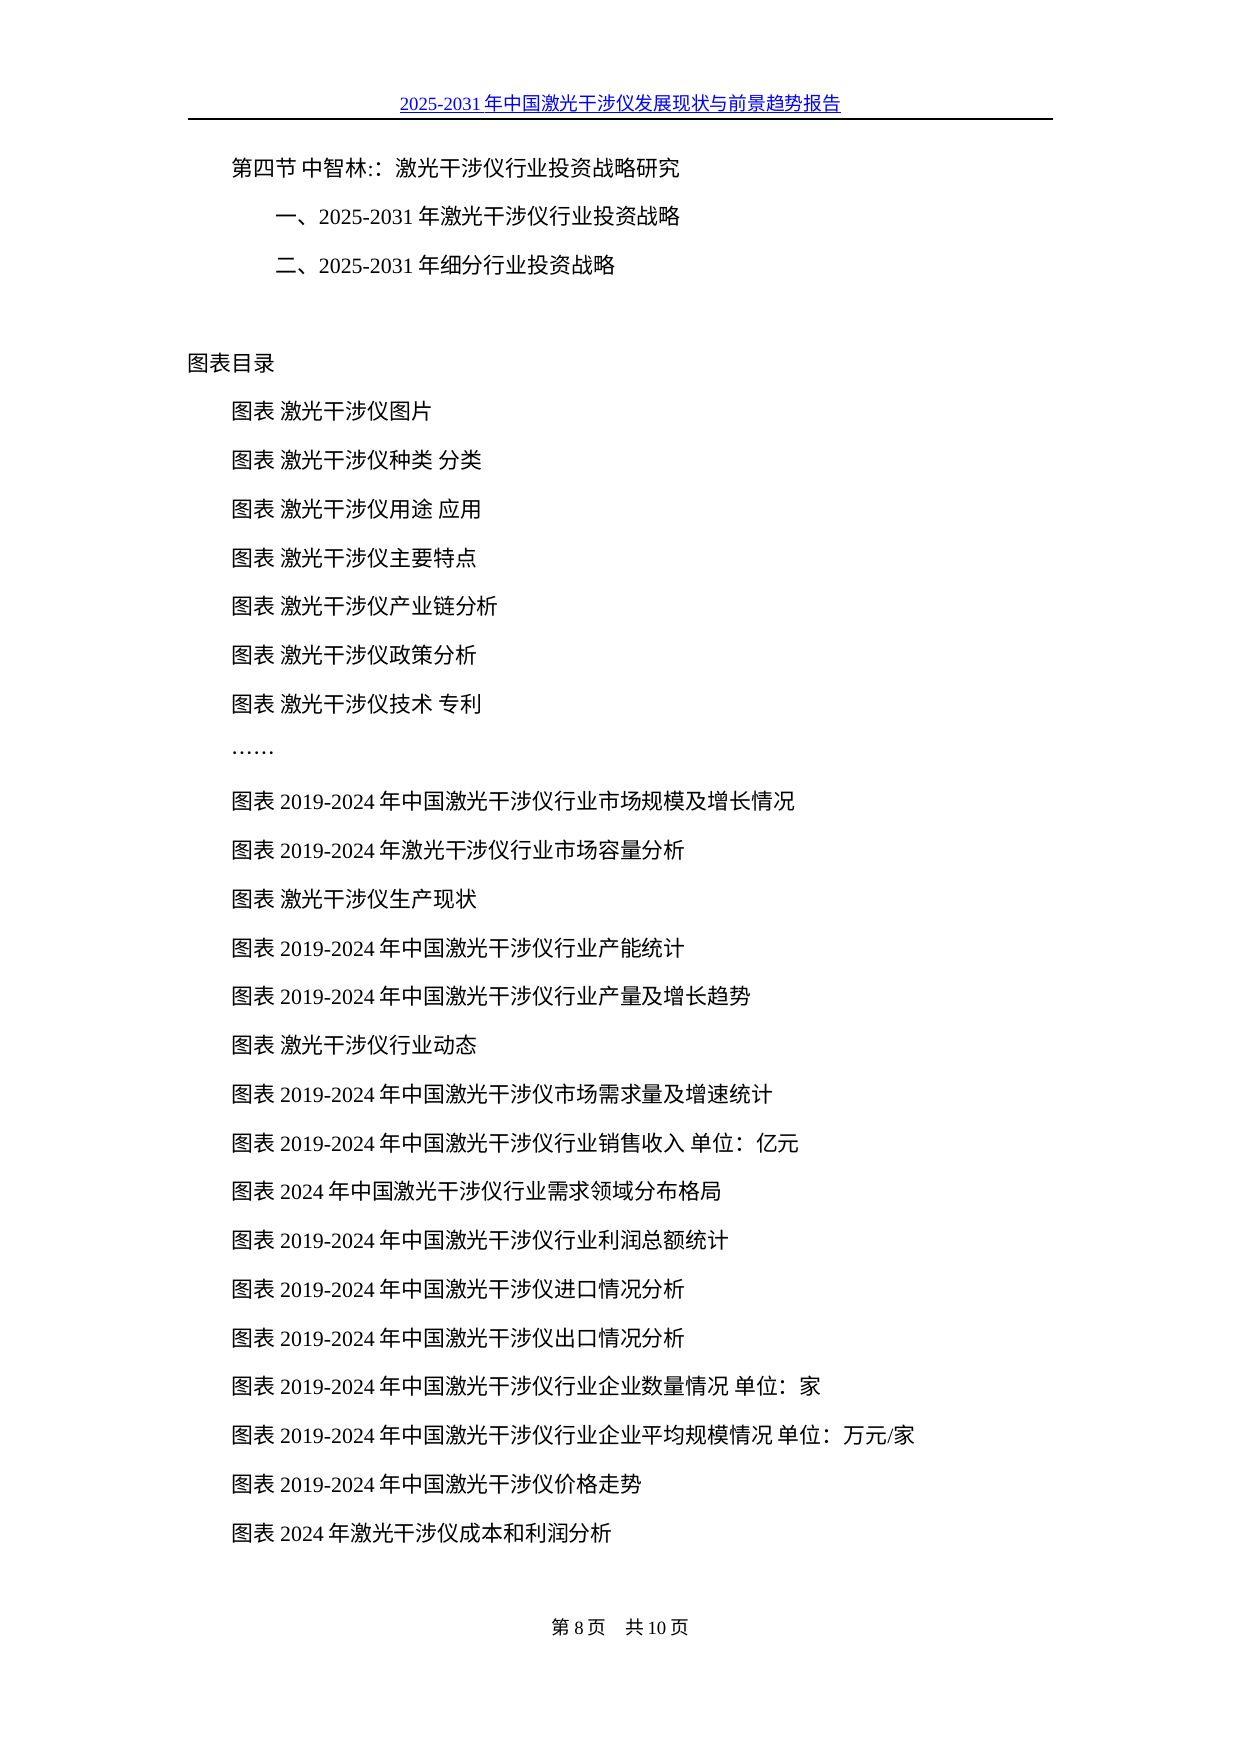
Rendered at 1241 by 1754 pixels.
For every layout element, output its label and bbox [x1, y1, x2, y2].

text [187, 150, 1053, 1548]
